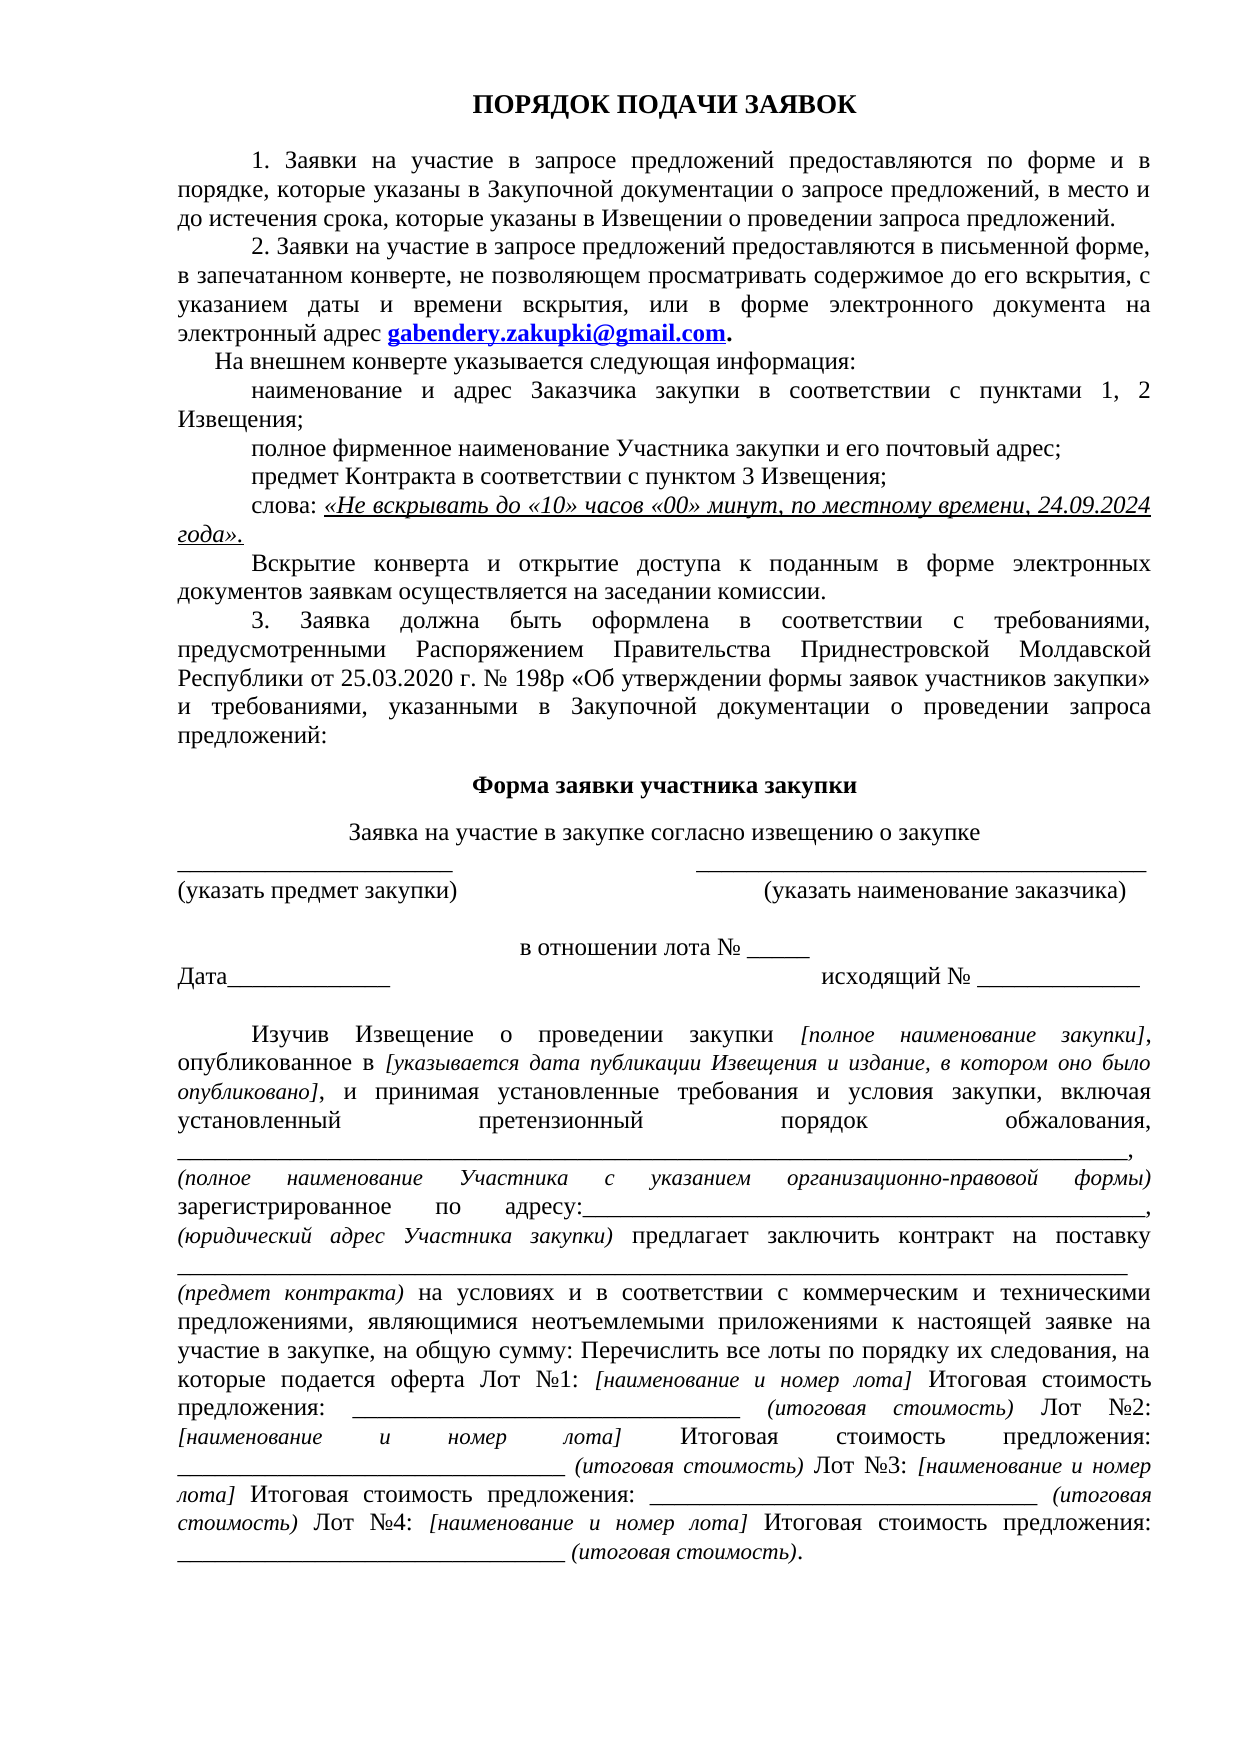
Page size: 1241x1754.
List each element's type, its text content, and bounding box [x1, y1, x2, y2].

text 1. Заявки на участие в запросе предложений предоставляются по форме и в порядке, которые указаны в Закупочной документации о запросе предложений, в место и до истечения срока, которые указаны в Извещении о проведении запроса предложений. [177, 145, 1152, 231]
text ­ полное фирменное наименование Участника закупки и его почтовый адрес; [177, 433, 1152, 461]
text в отношении лота № _____ [177, 932, 1152, 961]
text Дата_____________ исходящий № _____________ [177, 961, 1152, 990]
text Вскрытие конверта и открытие доступа к поданным в форме электронных документов заявкам осуществляется на заседании комиссии. [177, 548, 1152, 605]
text Заявка на участие в закупке согласно извещению о закупке [177, 817, 1152, 846]
text (указать предмет закупки) (указать наименование заказчика) [177, 875, 1152, 904]
text ПОРЯДОК ПОДАЧИ ЗАЯВОК [177, 89, 1152, 120]
text Форма заявки участника закупки [177, 770, 1152, 798]
text 2. Заявки на участие в запросе предложений предоставляются в письменной форме, в запечатанном конверте, не позволяющем просматривать содержимое до его вскрытия, с указанием даты и времени вскрытия, или в форме электронного документа на электронный адрес gabendery.zakupki@gmail.com. [177, 231, 1152, 346]
text На внешнем конверте указывается следующая информация: [177, 346, 1152, 375]
text ­ наименование и адрес Заказчика закупки в соответствии с пунктами 1, 2 Извещения; [177, 375, 1152, 433]
text ______________________ ____________________________________ [177, 846, 1152, 875]
text Изучив Извещение о проведении закупки [полное наименование закупки], опубликованное в [указывается дата публикации Извещения и издание, в котором оно было опубликовано], и принимая установленные требования и условия закупки, включая установленный претензионный порядок обжалования, ____________________________________________________________________________, (полное наименование Участника с указанием организационно-правовой формы) зарегистрированное по адресу:_____________________________________________, (юридический адрес Участника закупки) предлагает заключить контракт на поставку ____________________________________________________________________________ (предмет контракта) на условиях и в соответствии с коммерческим и техническими предложениями, являющимися неотъемлемыми приложениями к настоящей заявке на участие в закупке, на общую сумму: Перечислить все лоты по порядку их следования, на которые подается оферта Лот №1: [наименование и номер лота] Итоговая стоимость предложения: _______________________________ (итоговая стоимость) Лот №2: [наименование и номер лота] Итоговая стоимость предложения: _______________________________ (итоговая стоимость) Лот №3: [наименование и номер лота] Итоговая стоимость предложения: _______________________________ (итоговая стоимость) Лот №4: [наименование и номер лота] Итоговая стоимость предложения: _______________________________ (итоговая стоимость). [177, 1019, 1152, 1565]
text ­ слова: «Не вскрывать до «10» часов «00» минут, по местному времени, 24.09.2024 года». [177, 490, 1152, 548]
list 3. Заявка должна быть оформлена в соответствии с требованиями, предусмотренными Распоряжением Правительства Приднестровской Молдавской Республики от 25.03.2020 г. № 198р «Об утверждении формы заявок участников закупки» и требованиями, указанными в Закупочной документации о проведении запроса предложений: [177, 605, 1152, 749]
text ­ предмет Контракта в соответствии с пунктом 3 Извещения; [177, 461, 1152, 490]
